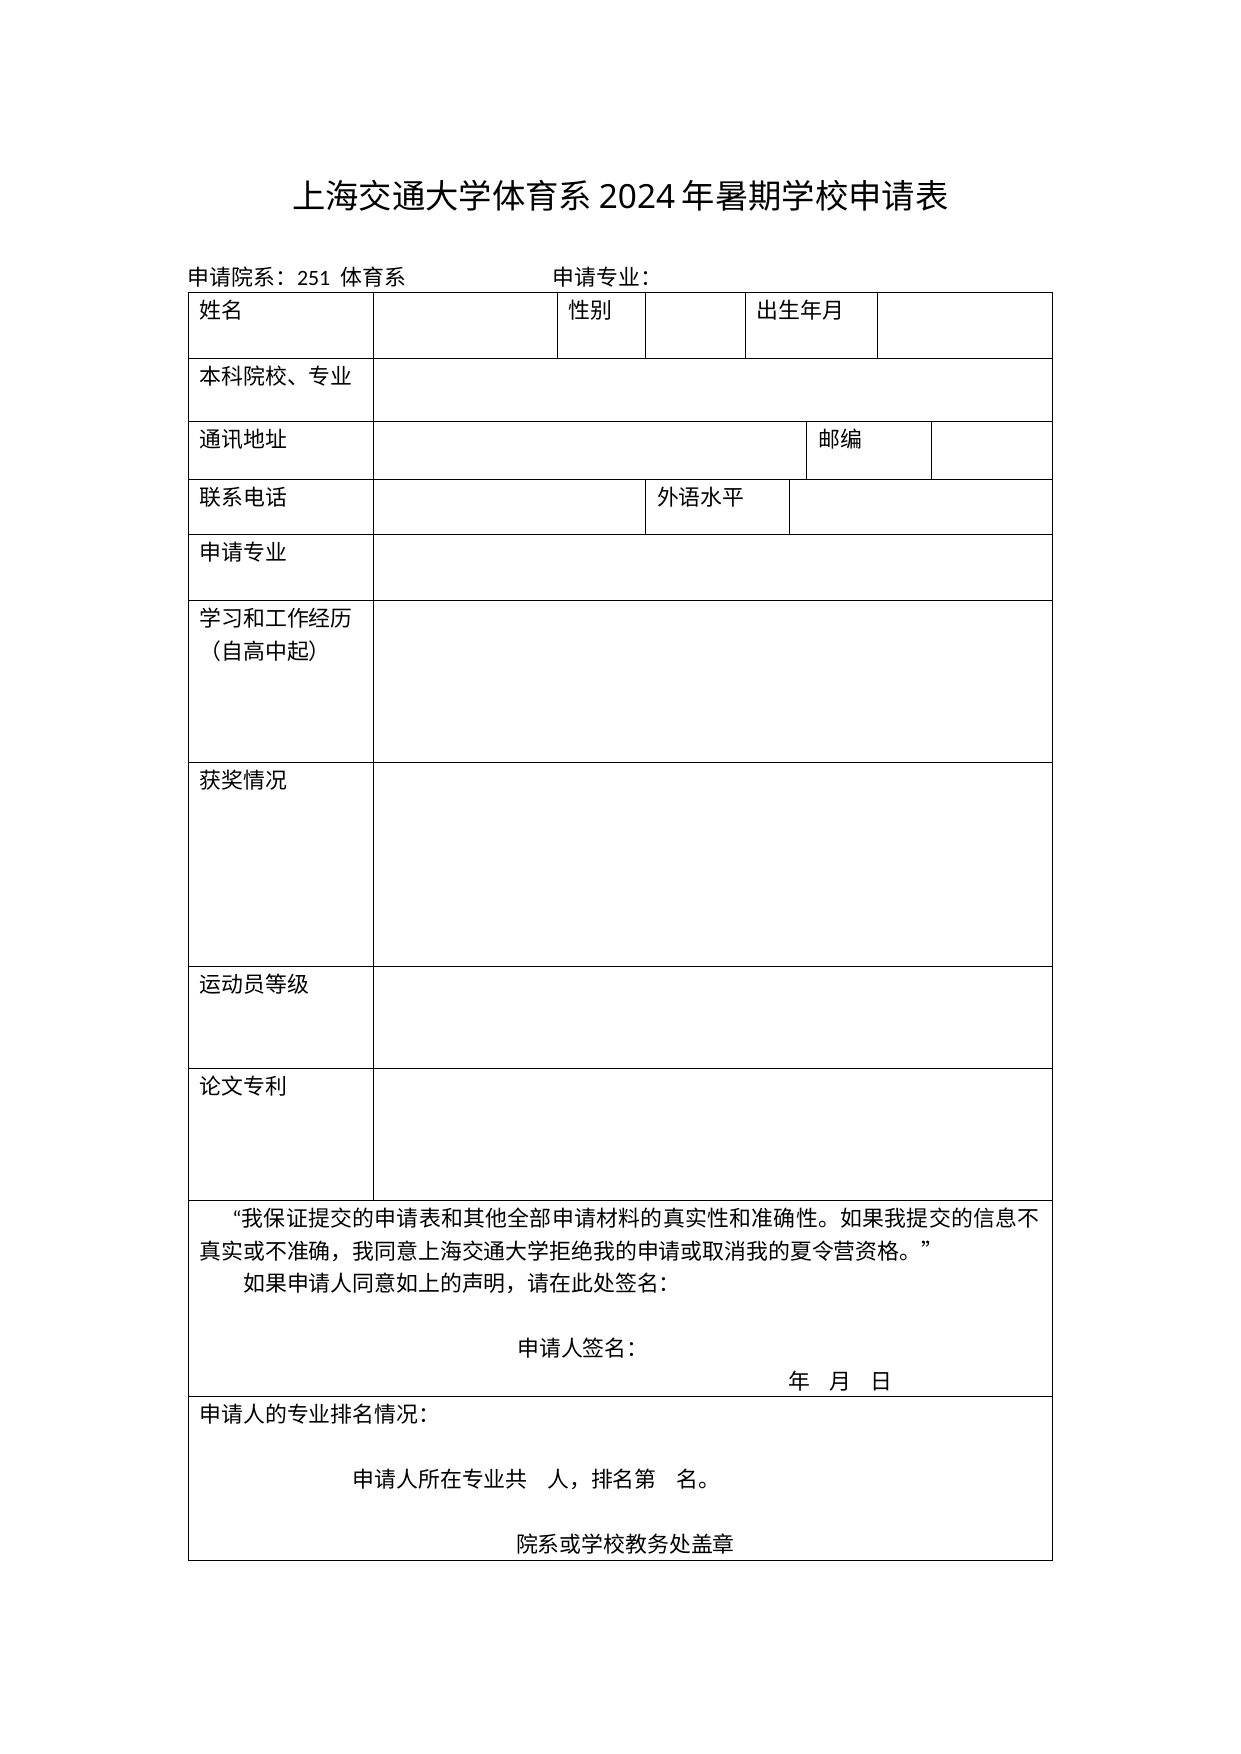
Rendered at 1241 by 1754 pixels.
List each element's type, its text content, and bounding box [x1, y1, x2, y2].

table_cell 运动员等级 [189, 967, 373, 1068]
table_header [878, 293, 1052, 358]
table_cell 论文专利 [189, 1069, 373, 1200]
table_cell “我保证提交的申请表和其他全部申请材料的真实性和准确性。如果我提交的信息不真实或不准确，我同意上海交通大学拒绝我的申请或取消我的夏令营资格。” 如果申请人同意如上的声明，请在此处签名： 申请人签名： 年 月 日 [189, 1201, 1052, 1396]
table_cell [374, 359, 1052, 421]
table_cell 学习和工作经历 （自高中起） [189, 601, 373, 762]
table_cell 本科院校、专业 [189, 359, 373, 421]
table_cell [374, 601, 1052, 762]
table_cell [374, 422, 806, 478]
table_header [646, 293, 745, 358]
table_cell [374, 967, 1052, 1068]
table_cell 申请人的专业排名情况： 申请人所在专业共 人，排名第 名。 院系或学校教务处盖章 [189, 1397, 1052, 1559]
text 申请院系：251 体育系 申请专业： [187, 259, 1053, 292]
table_cell 外语水平 [646, 480, 789, 534]
table_header 姓名 [189, 293, 373, 358]
table_cell 邮编 [807, 422, 931, 478]
table_cell 通讯地址 [189, 422, 373, 478]
table_cell [932, 422, 1052, 478]
table_cell [374, 1069, 1052, 1200]
table_cell [374, 535, 1052, 600]
table_cell 联系电话 [189, 480, 373, 534]
table_cell 申请专业 [189, 535, 373, 600]
table_header 性别 [558, 293, 645, 358]
text 上海交通大学体育系2024年暑期学校申请表 [187, 162, 1053, 227]
table_cell 获奖情况 [189, 763, 373, 966]
table_cell [374, 480, 645, 534]
table_cell [374, 763, 1052, 966]
table_header 出生年月 [746, 293, 877, 358]
table_header [374, 293, 557, 358]
table_cell [790, 480, 1052, 534]
